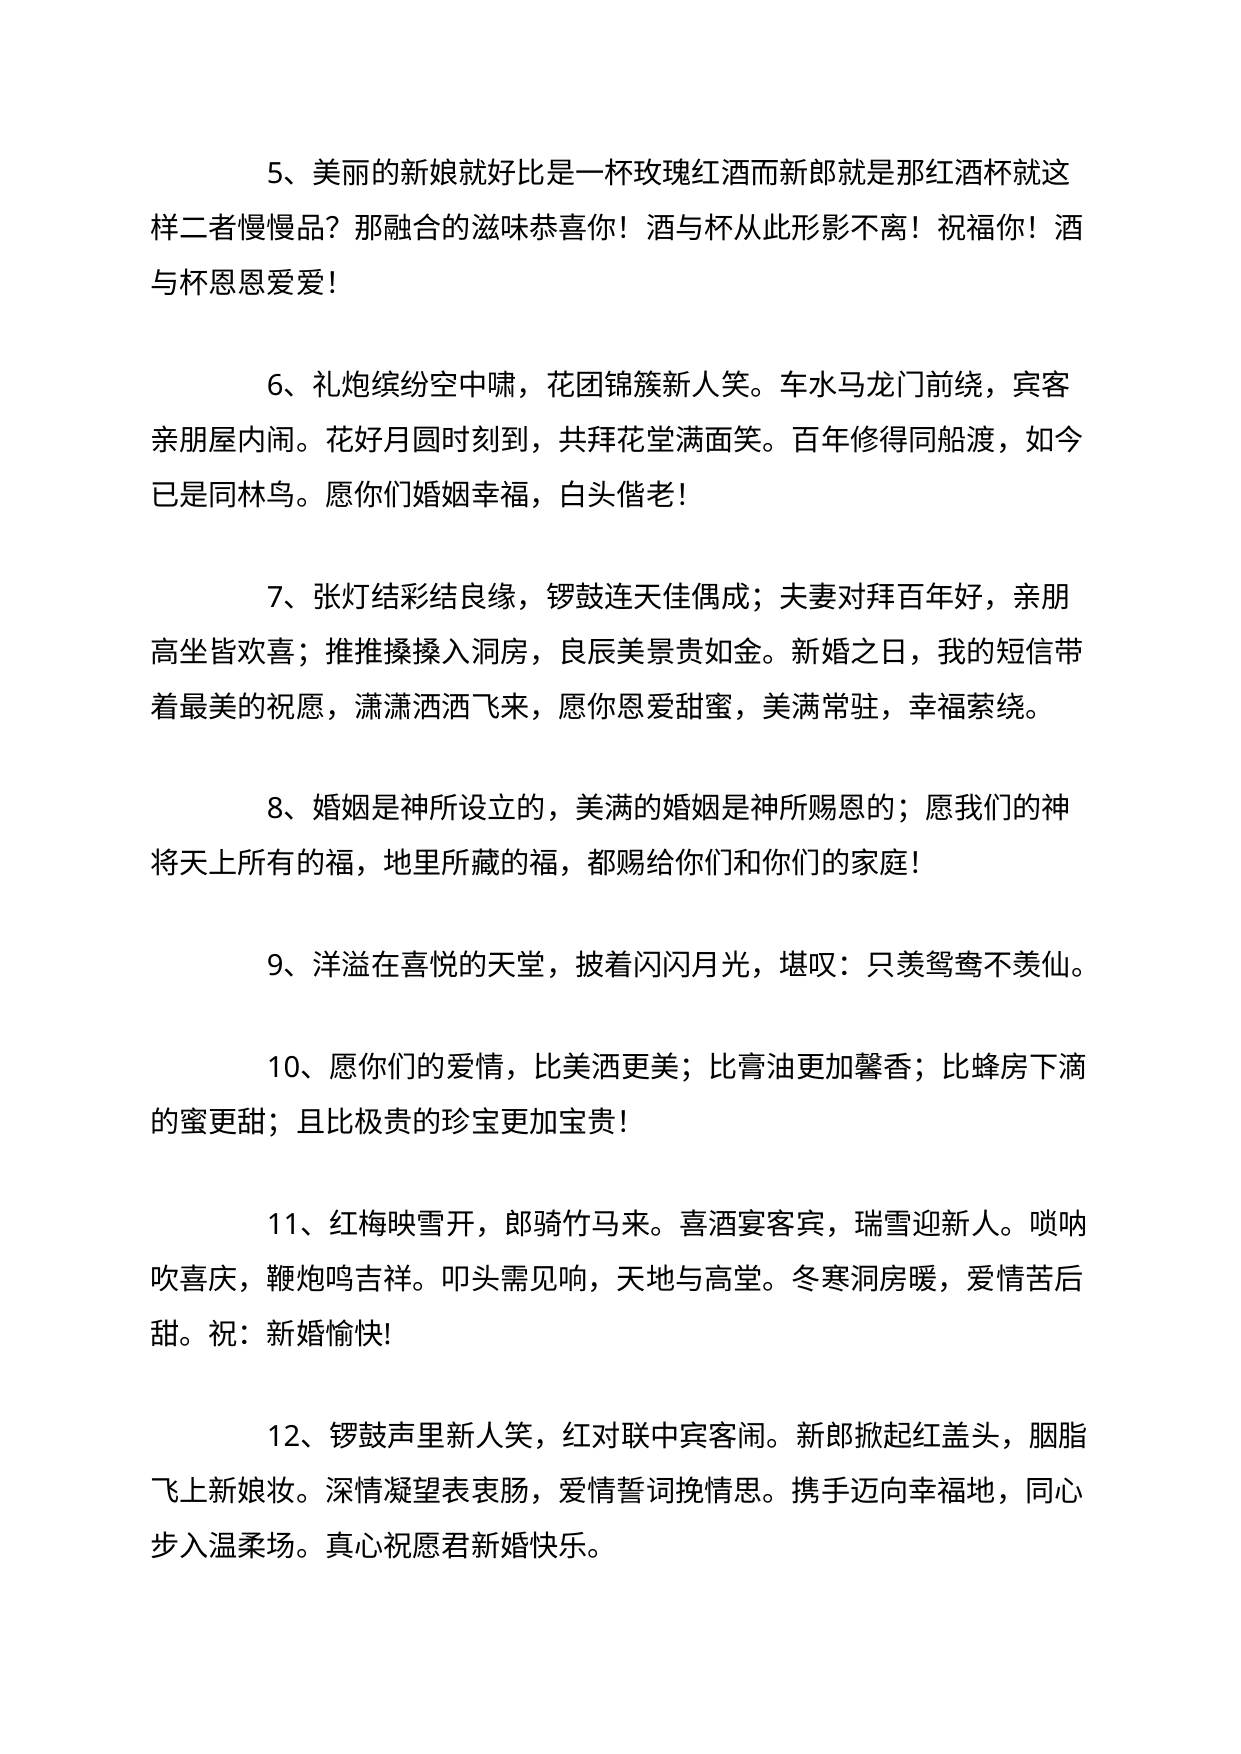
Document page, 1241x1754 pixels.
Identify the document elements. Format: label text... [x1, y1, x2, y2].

text 12、锣鼓声里新人笑，红对联中宾客闹。新郎掀起红盖头，胭脂飞上新娘妆。深情凝望表衷肠，爱情誓词挽情思。携手迈向幸福地，同心步入温柔场。真心祝愿君新婚快乐。 [150, 1412, 1090, 1564]
text 9、洋溢在喜悦的天堂，披着闪闪月光，堪叹：只羡鸳鸯不羡仙。 [150, 942, 1090, 984]
text 8、婚姻是神所设立的，美满的婚姻是神所赐恩的；愿我们的神将天上所有的福，地里所藏的福，都赐给你们和你们的家庭！ [150, 785, 1090, 882]
text 5、美丽的新娘就好比是一杯玫瑰红酒而新郎就是那红酒杯就这样二者慢慢品？那融合的滋味恭喜你！酒与杯从此形影不离！祝福你！酒与杯恩恩爱爱！ [150, 150, 1090, 302]
text 11、红梅映雪开，郎骑竹马来。喜酒宴客宾，瑞雪迎新人。唢呐吹喜庆，鞭炮鸣吉祥。叩头需见响，天地与高堂。冬寒洞房暖，爱情苦后甜。祝：新婚愉快! [150, 1201, 1090, 1353]
text 10、愿你们的爱情，比美洒更美；比膏油更加馨香；比蜂房下滴的蜜更甜；且比极贵的珍宝更加宝贵！ [150, 1044, 1090, 1141]
text 6、礼炮缤纷空中啸，花团锦簇新人笑。车水马龙门前绕，宾客亲朋屋内闹。花好月圆时刻到，共拜花堂满面笑。百年修得同船渡，如今已是同林鸟。愿你们婚姻幸福，白头偕老！ [150, 362, 1090, 514]
text 7、张灯结彩结良缘，锣鼓连天佳偶成；夫妻对拜百年好，亲朋高坐皆欢喜；推推搡搡入洞房，良辰美景贵如金。新婚之日，我的短信带着最美的祝愿，潇潇洒洒飞来，愿你恩爱甜蜜，美满常驻，幸福萦绕。 [150, 573, 1090, 726]
